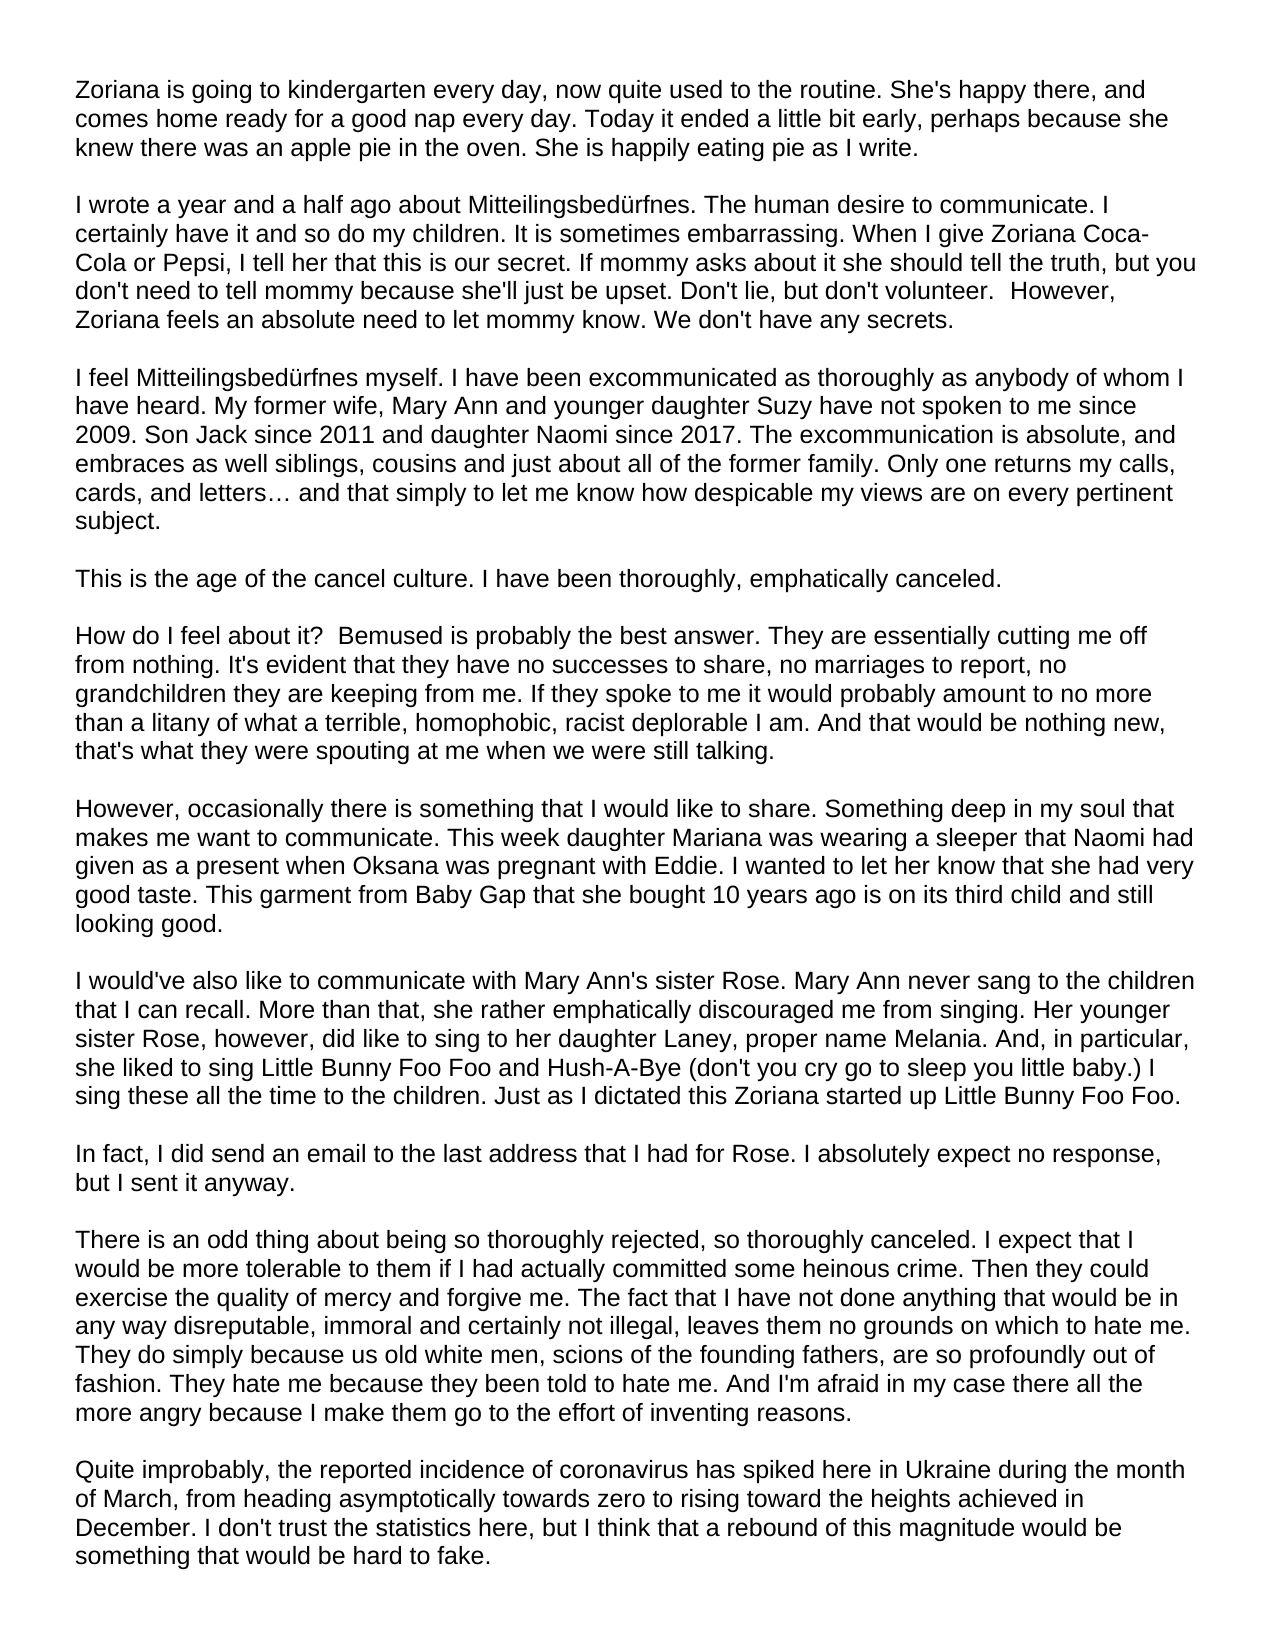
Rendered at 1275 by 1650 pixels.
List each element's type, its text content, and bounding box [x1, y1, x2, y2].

text I feel Mitteilingsbedürfnes myself. I have been excommunicated as thoroughly as anybody of whom I have heard. My former wife, Mary Ann and younger daughter Suzy have not spoken to me since 2009. Son Jack since 2011 and daughter Naomi since 2017. The excommunication is absolute, and embraces as well siblings, cousins and just about all of the former family. Only one returns my calls, cards, and letters… and that simply to let me know how despicable my views are on every pertinent subject. [75, 362, 1200, 535]
text Zoriana is going to kindergarten every day, now quite used to the routine. She's happy there, and comes home ready for a good nap every day. Today it ended a little bit early, perhaps because she knew there was an apple pie in the oven. She is happily eating pie as I write. [75, 75, 1200, 161]
text In fact, I did send an email to the last address that I had for Rose. I absolutely expect no response, but I sent it anyway. [75, 1139, 1200, 1196]
text This is the age of the cancel culture. I have been thoroughly, emphatically canceled. [75, 564, 1200, 592]
text However, occasionally there is something that I would like to share. Something deep in my soul that makes me want to communicate. This week daughter Mariana was wearing a sleeper that Naomi had given as a present when Oksana was pregnant with Eddie. I wanted to let her know that she had very good taste. This garment from Baby Gap that she bought 10 years ago is on its third child and still looking good. [75, 794, 1200, 937]
text There is an odd thing about being so thoroughly rejected, so thoroughly canceled. I expect that I would be more tolerable to them if I had actually committed some heinous crime. Then they could exercise the quality of mercy and forgive me. The fact that I have not done anything that would be in any way disreputable, immoral and certainly not illegal, leaves them no grounds on which to hate me. They do simply because us old white men, scions of the founding fathers, are so profoundly out of fashion. They hate me because they been told to hate me. And I'm afraid in my case there all the more angry because I make them go to the effort of inventing reasons. [75, 1225, 1200, 1426]
text Quite improbably, the reported incidence of coronavirus has spiked here in Ukraine during the month of March, from heading asymptotically towards zero to rising toward the heights achieved in December. I don't trust the statistics here, but I think that a rebound of this magnitude would be something that would be hard to fake. [75, 1455, 1200, 1570]
text How do I feel about it? Bemused is probably the best answer. They are essentially cutting me off from nothing. It's evident that they have no successes to share, no marriages to report, no grandchildren they are keeping from me. If they spoke to me it would probably amount to no more than a litany of what a terrible, homophobic, racist deplorable I am. And that would be nothing new, that's what they were spouting at me when we were still talking. [75, 621, 1200, 765]
text I would've also like to communicate with Mary Ann's sister Rose. Mary Ann never sang to the children that I can recall. More than that, she rather emphatically discouraged me from singing. Her younger sister Rose, however, did like to sing to her daughter Laney, proper name Melania. And, in particular, she liked to sing Little Bunny Foo Foo and Hush-A-Bye (don't you cry go to sleep you little baby.) I sing these all the time to the children. Just as I dictated this Zoriana started up Little Bunny Foo Foo. [75, 966, 1200, 1110]
text I wrote a year and a half ago about Mitteilingsbedürfnes. The human desire to communicate. I certainly have it and so do my children. It is sometimes embarrassing. When I give Zoriana Coca-Cola or Pepsi, I tell her that this is our secret. If mommy asks about it she should tell the truth, but you don't need to tell mommy because she'll just be upset. Don't lie, but don't volunteer. However, Zoriana feels an absolute need to let mommy know. We don't have any secrets. [75, 190, 1200, 334]
